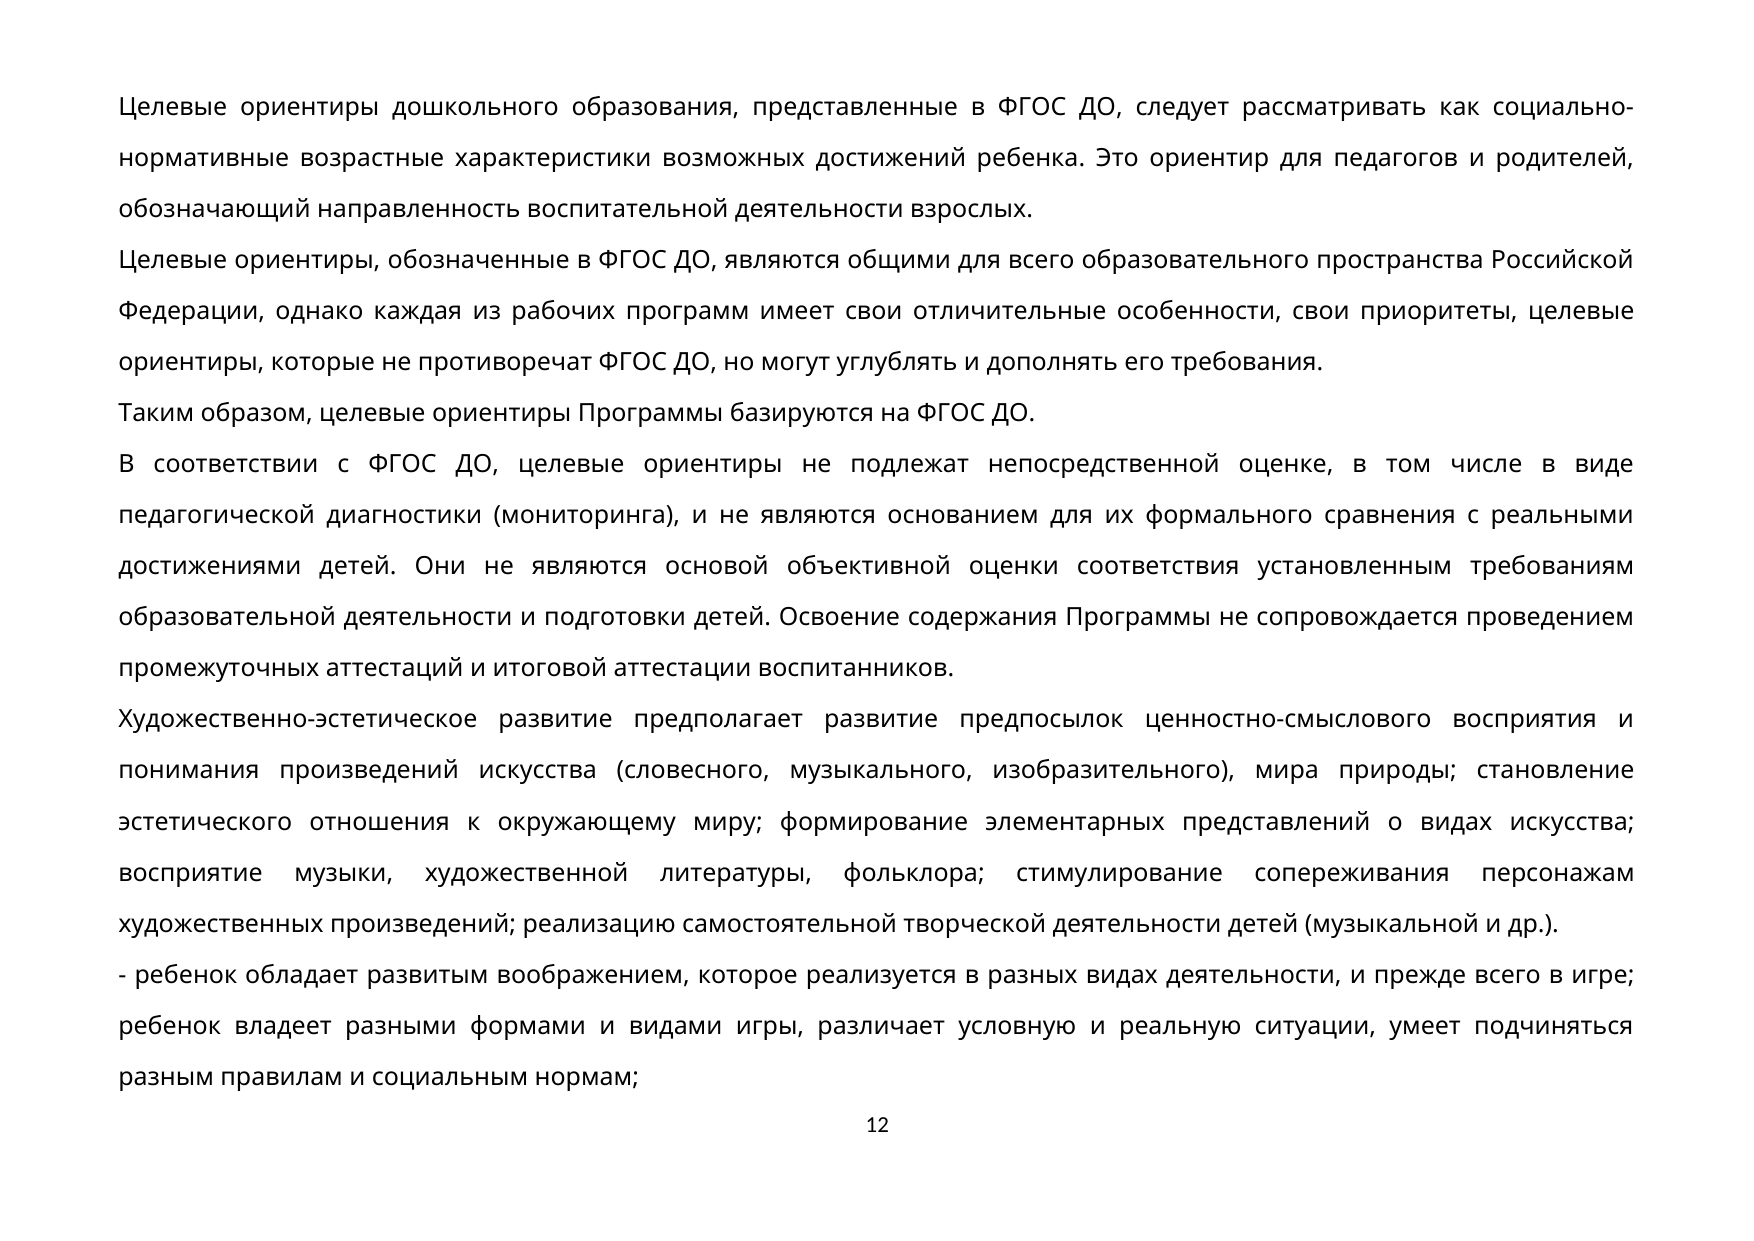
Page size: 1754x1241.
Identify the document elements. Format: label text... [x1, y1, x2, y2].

text Целевые ориентиры, обозначенные в ФГОС ДО, являются общими для всего образовательного пространства Российской Федерации, однако каждая из рабочих программ имеет свои отличительные особенности, свои приоритеты, целевые ориентиры, которые не противоречат ФГОС ДО, но могут углублять и дополнять его требования. [118, 242, 1636, 378]
text В соответствии с ФГОС ДО, целевые ориентиры не подлежат непосредственной оценке, в том числе в виде педагогической диагностики (мониторинга), и не являются основанием для их формального сравнения с реальными достижениями детей. Они не являются основой объективной оценки соответствия установленным требованиям образовательной деятельности и подготовки детей. Освоение содержания Программы не сопровождается проведением промежуточных аттестаций и итоговой аттестации воспитанников. [118, 446, 1636, 684]
text - ребенок обладает развитым воображением, которое реализуется в разных видах деятельности, и прежде всего в игре; ребенок владеет разными формами и видами игры, различает условную и реальную ситуации, умеет подчиняться разным правилам и социальным нормам; [118, 956, 1636, 1092]
text Таким образом, целевые ориентиры Программы базируются на ФГОС ДО. [118, 395, 1636, 429]
text Целевые ориентиры дошкольного образования, представленные в ФГОС ДО, следует рассматривать как социально-нормативные возрастные характеристики возможных достижений ребенка. Это ориентир для педагогов и родителей, обозначающий направленность воспитательной деятельности взрослых. [118, 88, 1636, 225]
text Художественно-эстетическое развитие предполагает развитие предпосылок ценностно-смыслового восприятия и понимания произведений искусства (словесного, музыкального, изобразительного), мира природы; становление эстетического отношения к окружающему миру; формирование элементарных представлений о видах искусства; восприятие музыки, художественной литературы, фольклора; стимулирование сопереживания персонажам художественных произведений; реализацию самостоятельной творческой деятельности детей (музыкальной и др.). [118, 701, 1636, 939]
